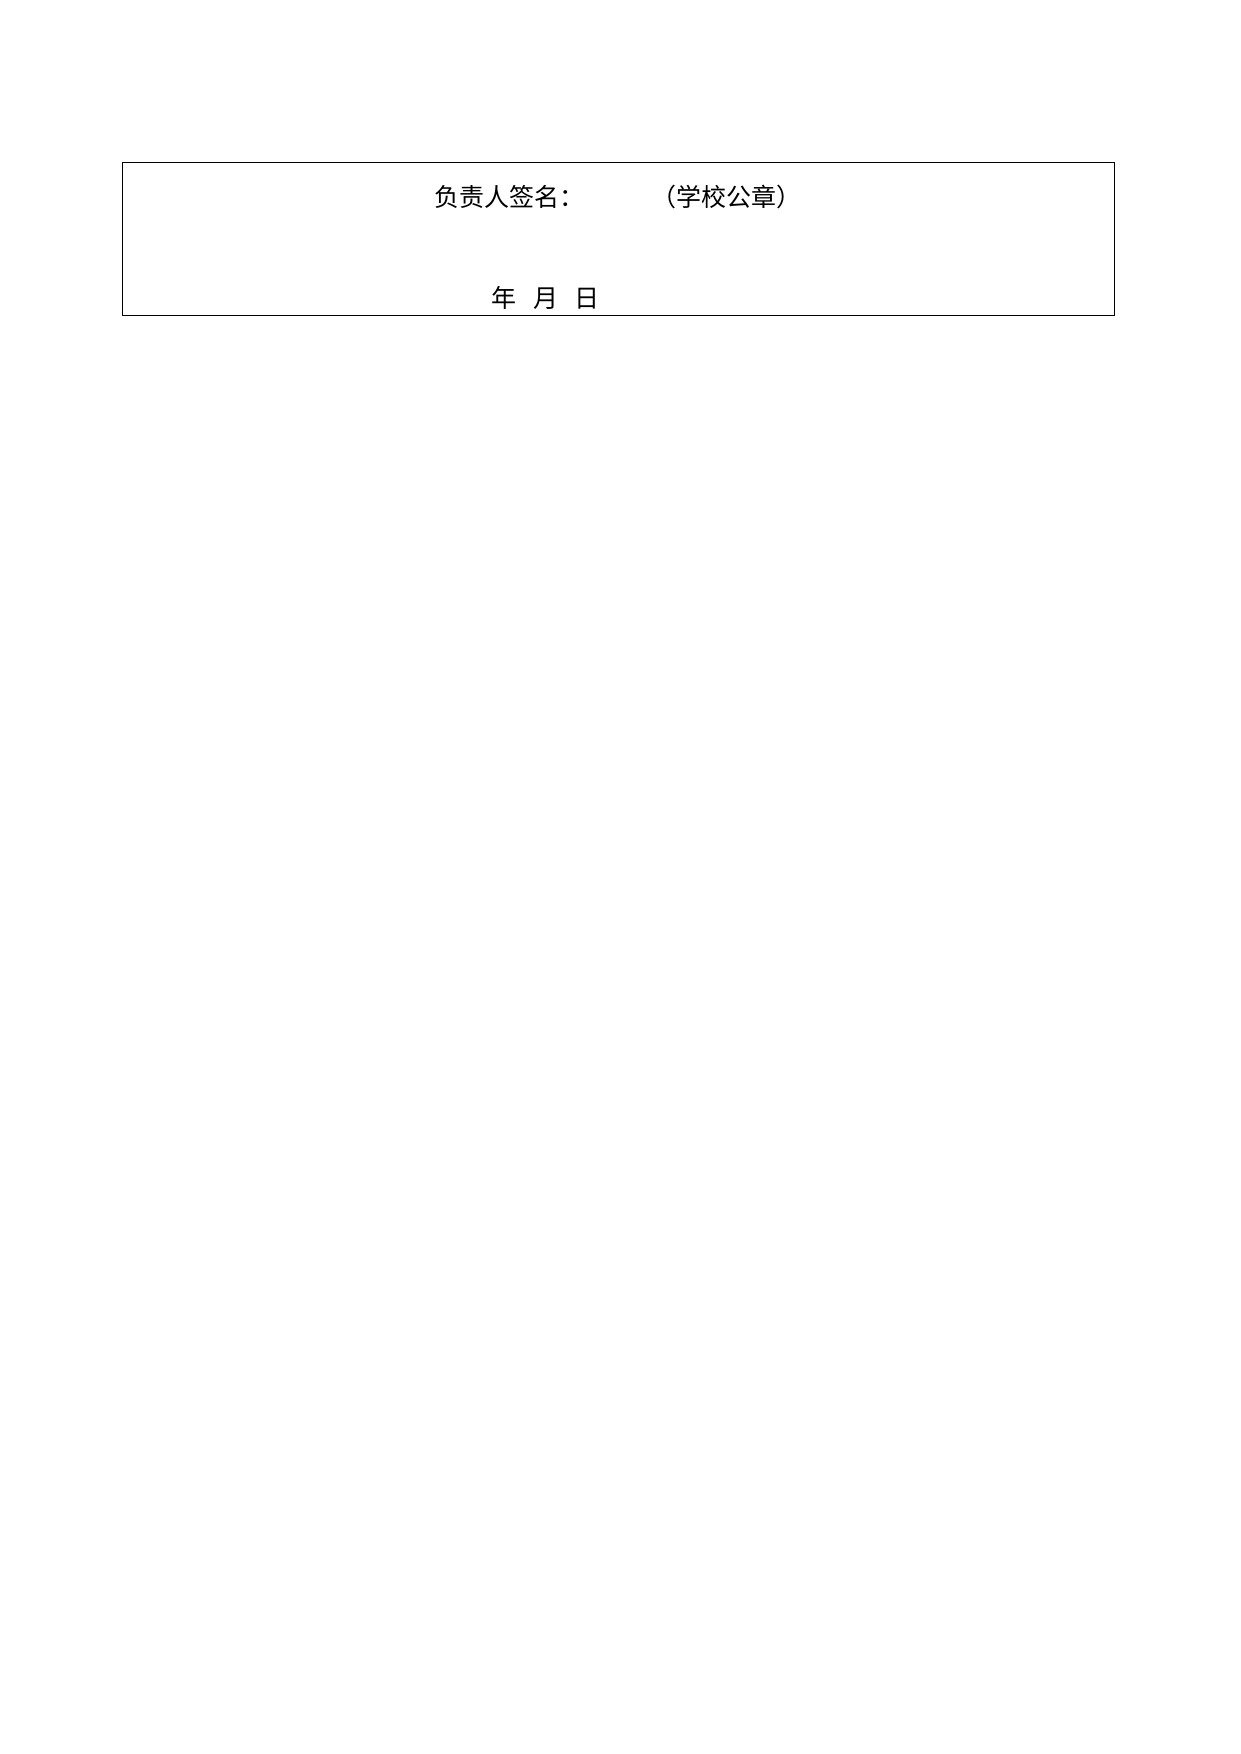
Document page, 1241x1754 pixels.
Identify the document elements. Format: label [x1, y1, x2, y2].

table_cell [123, 163, 1114, 314]
